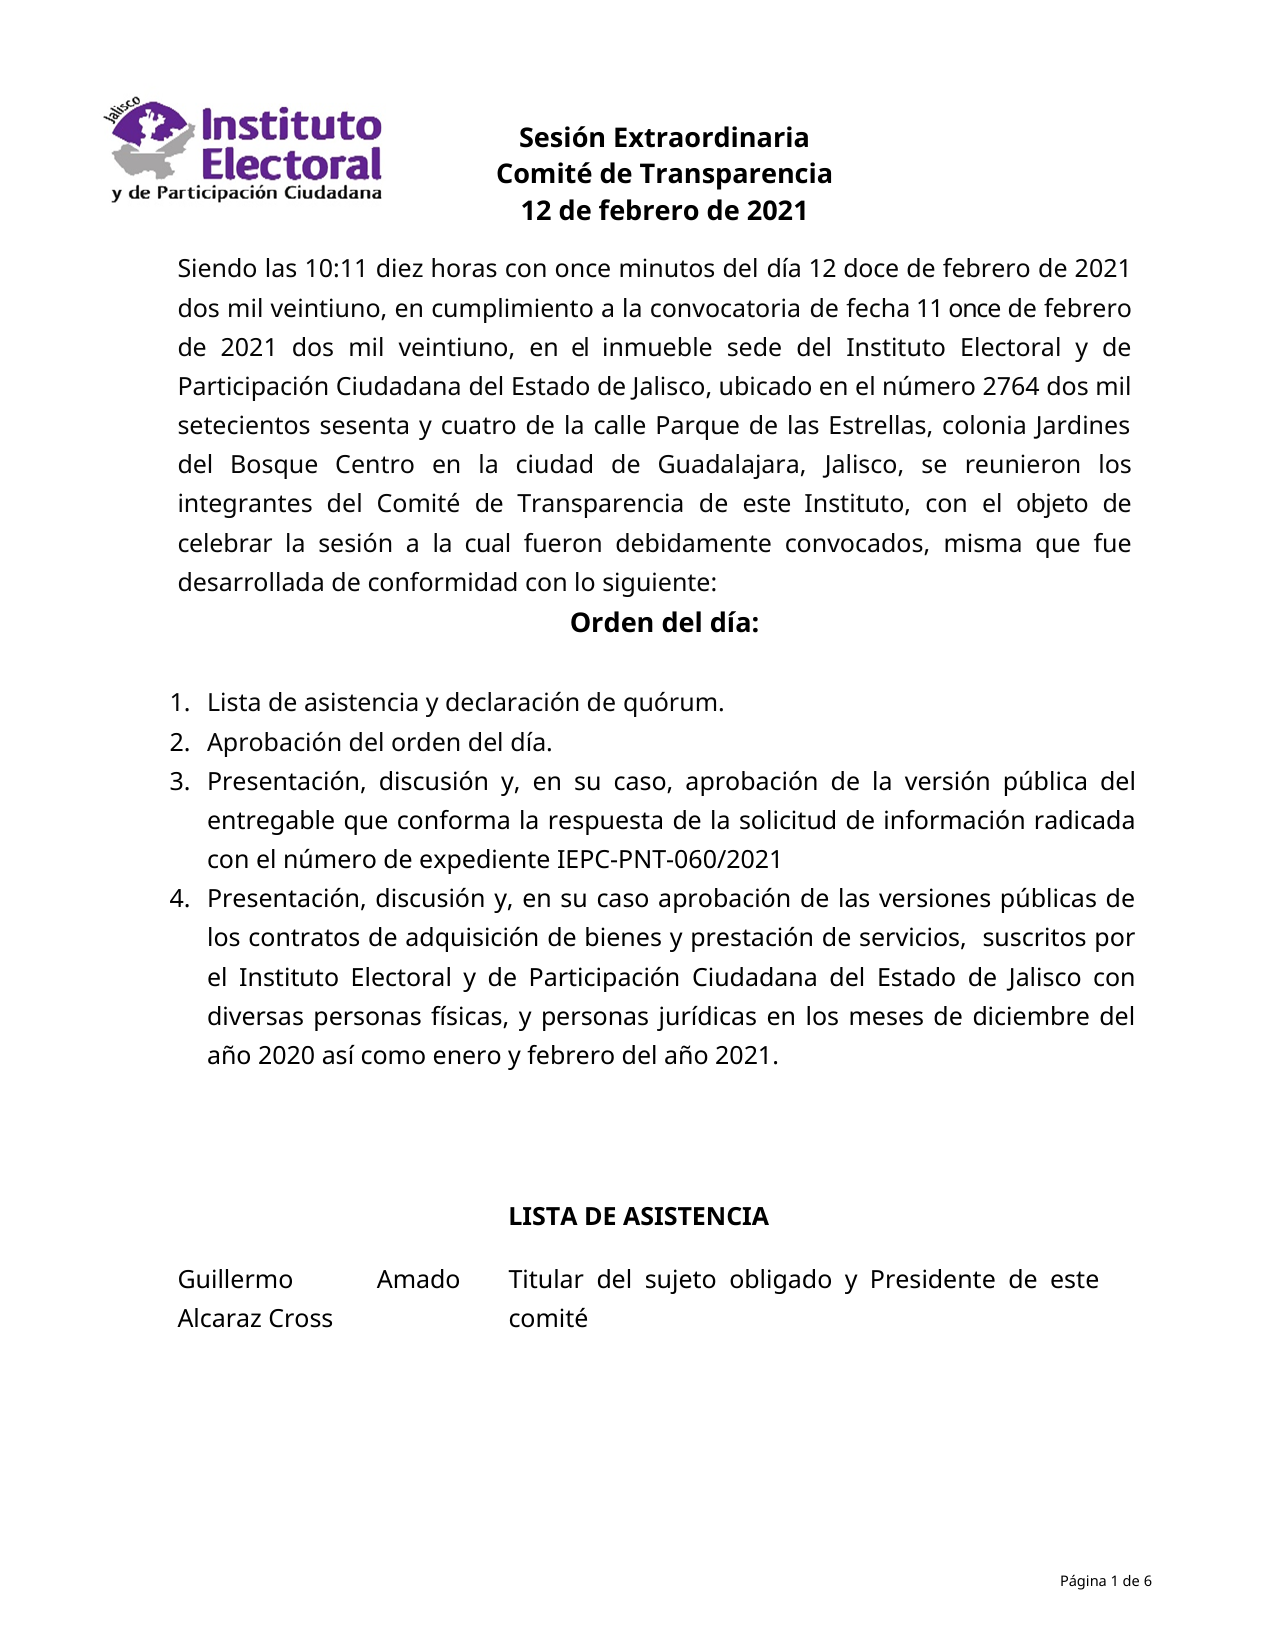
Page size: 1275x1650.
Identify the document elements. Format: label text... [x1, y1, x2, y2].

table_cell Guillermo Amado Alcaraz Cross [166, 1241, 472, 1359]
picture [59, 64, 422, 233]
list Presentación, discusión y, en su caso aprobación de las versiones públicas de los contratos de adquisición de bienes y prestación de servicios, suscritos por el Instituto Electoral y de Participación Ciudadana del Estado de Jalisco con diversas personas físicas, y personas jurídicas en los meses de diciembre del año 2020 así como enero y febrero del año 2021. [169, 881, 1137, 1072]
list Presentación, discusión y, en su caso, aprobación de la versión pública del entregable que conforma la respuesta de la solicitud de información radicada con el número de expediente IEPC-PNT-060/2021 [169, 763, 1137, 876]
table_cell Titular del sujeto obligado y Presidente de este comité [472, 1241, 1111, 1359]
text Siendo las 10:11 diez horas con once minutos del día 12 doce de febrero de 2021 dos mil veintiuno, en cumplimiento a la convocatoria de fecha 11 once de febrero de 2021 dos mil veintiuno, en el inmueble sede del Instituto Electoral y de Participación Ciudadana del Estado de Jalisco, ubicado en el número 2764 dos mil setecientos sesenta y cuatro de la calle Parque de las Estrellas, colonia Jardines del Bosque Centro en la ciudad de Guadalajara, Jalisco, se reunieron los integrantes del Comité de Transparencia de este Instituto, con el objeto de celebrar la sesión a la cual fueron debidamente convocados, misma que fue desarrollada de conformidad con lo siguiente: [177, 251, 1132, 598]
list Aprobación del orden del día. [169, 724, 1137, 758]
list Lista de asistencia y declaración de quórum. [169, 685, 1137, 719]
table_header LISTA DE ASISTENCIA [166, 1194, 1111, 1241]
text Orden del día: [177, 603, 1152, 640]
